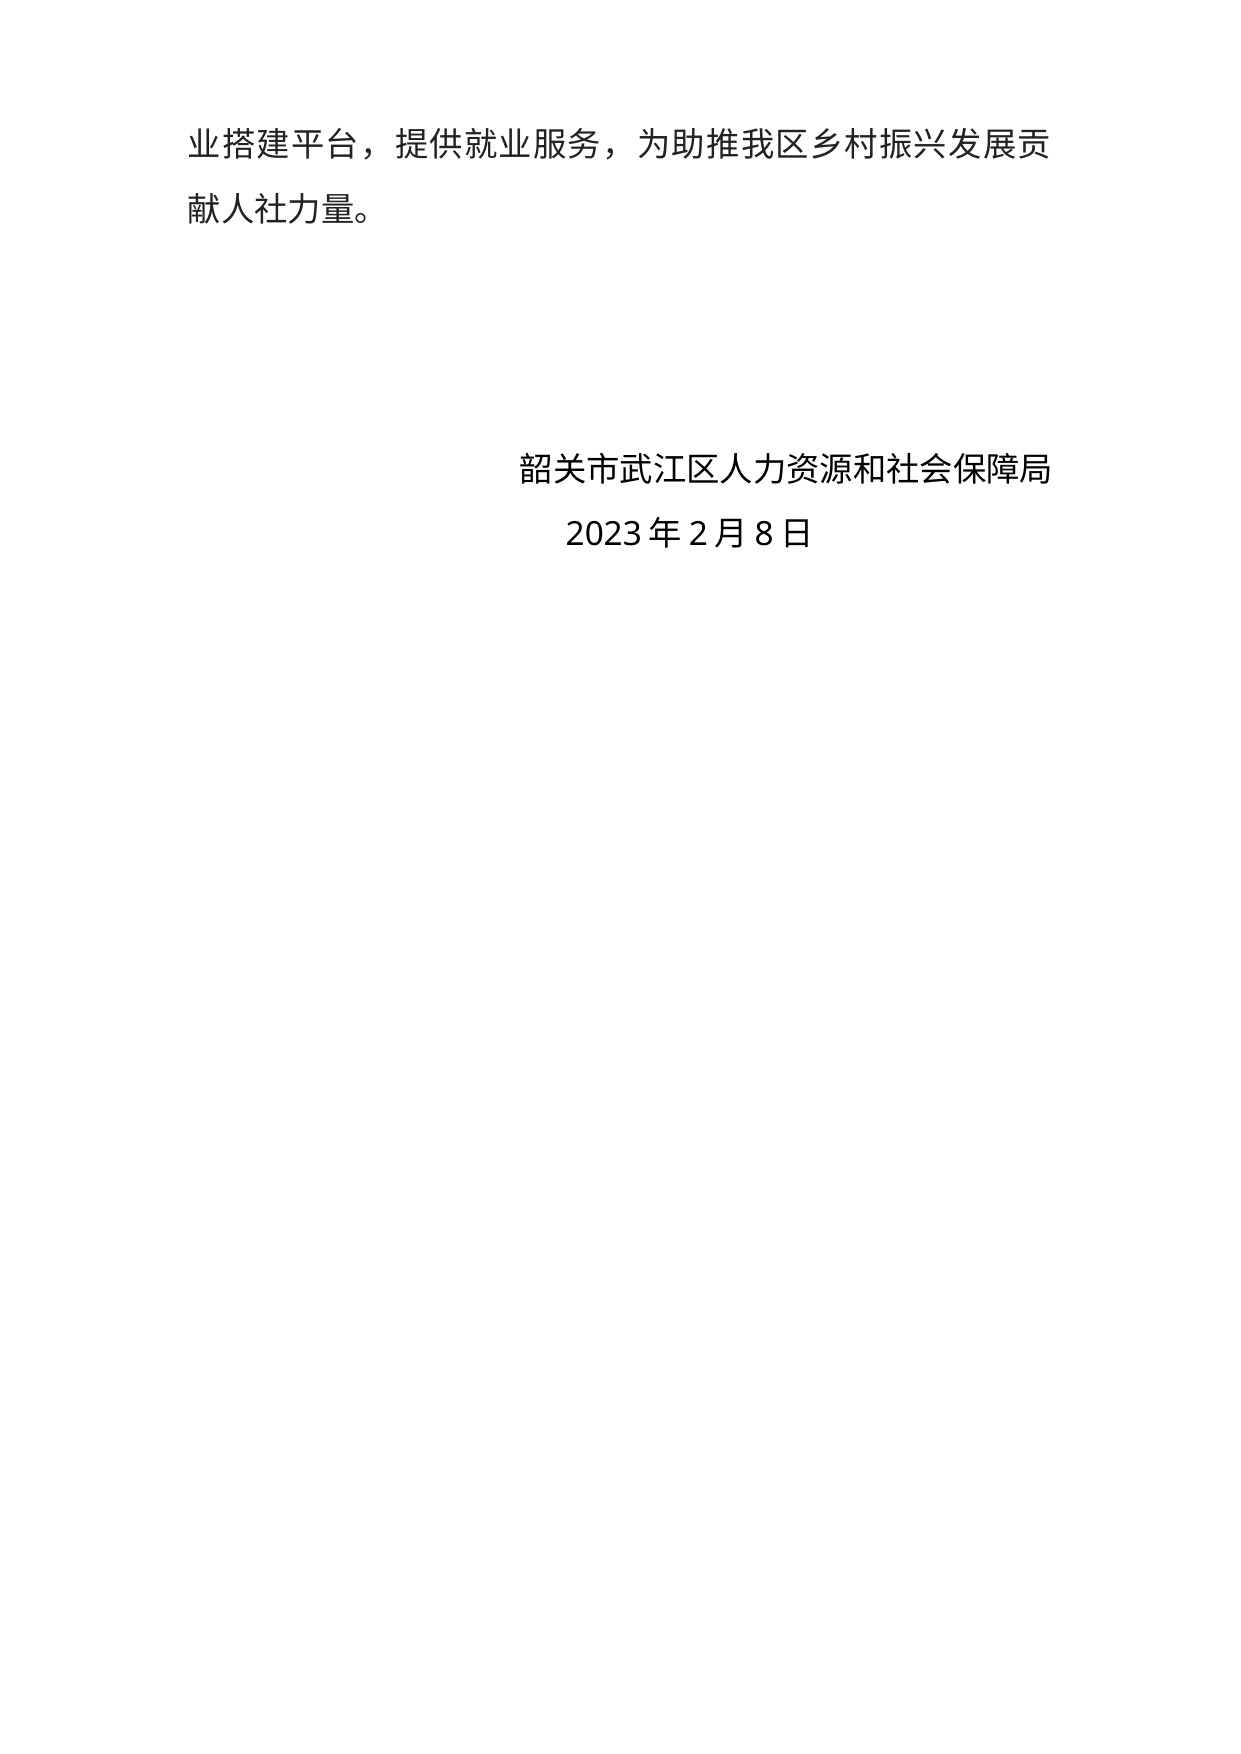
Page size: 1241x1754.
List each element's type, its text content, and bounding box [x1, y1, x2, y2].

text 2023年2月8日 [187, 499, 1053, 564]
text 韶关市武江区人力资源和社会保障局 [187, 434, 1053, 499]
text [187, 109, 1053, 239]
